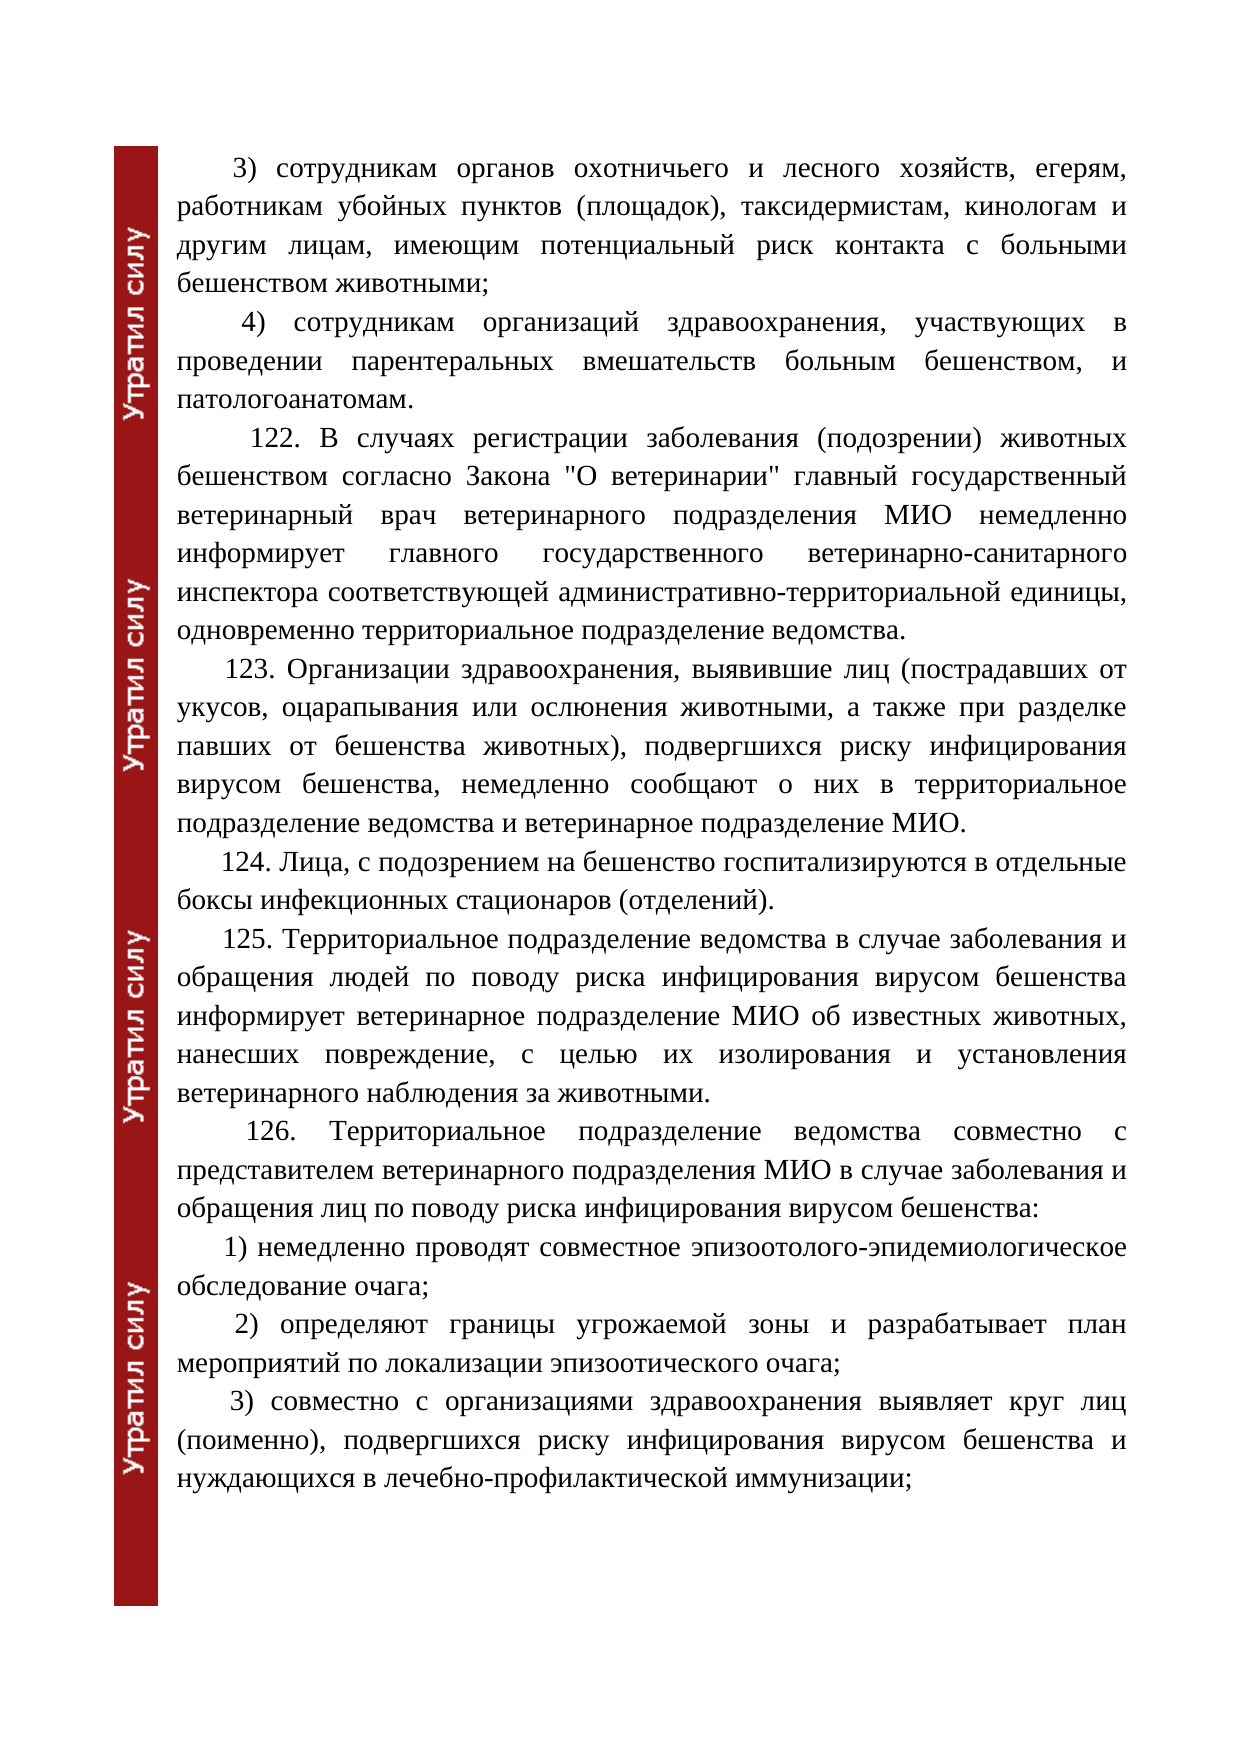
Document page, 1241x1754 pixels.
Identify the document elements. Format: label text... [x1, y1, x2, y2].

picture [114, 916, 158, 921]
picture [114, 1378, 158, 1383]
picture [114, 1108, 158, 1113]
text 1) немедленно проводят совместное эпизоотолого-эпидемиологическое обследование очага; [112, 1229, 1128, 1301]
text 123. Организации здравоохранения, выявившие лиц (пострадавших от укусов, оцарапывания или ослюнения животными, а также при разделке павших от бешенства животных), подвергшихся риску инфицирования вирусом бешенства, немедленно сообщают о них в территориальное подразделение ведомства и ветеринарное подразделение МИО. [112, 651, 1128, 839]
text 122. В случаях регистрации заболевания (подозрении) животных бешенством согласно Закона "О ветеринарии" главный государственный ветеринарный врач ветеринарного подразделения МИО немедленно информирует главного государственного ветеринарно-санитарного инспектора соответствующей административно-территориальной единицы, одновременно территориальное подразделение ведомства. [112, 420, 1128, 646]
text 125. Территориальное подразделение ведомства в случае заболевания и обращения людей по поводу риска инфицирования вирусом бешенства информирует ветеринарное подразделение МИО об известных животных, нанесших повреждение, с целью их изолирования и установления ветеринарного наблюдения за животными. [112, 921, 1128, 1108]
picture [114, 1494, 158, 1606]
text 124. Лица, с подозрением на бешенство госпитализируются в отдельные боксы инфекционных стационаров (отделений). [112, 844, 1128, 916]
picture [114, 1301, 158, 1306]
picture [114, 415, 158, 420]
picture [114, 839, 158, 844]
text 3) сотрудникам органов охотничьего и лесного хозяйств, егерям, работникам убойных пунктов (площадок), таксидермистам, кинологам и другим лицам, имеющим потенциальный риск контакта с больными бешенством животными; [112, 150, 1128, 299]
picture [114, 1224, 158, 1229]
text 3) совместно с организациями здравоохранения выявляет круг лиц (поименно), подвергшихся риску инфицирования вирусом бешенства и нуждающихся в лечебно-профилактической иммунизации; [112, 1383, 1128, 1494]
picture [114, 299, 158, 304]
text 2) определяют границы угрожаемой зоны и разрабатывает план мероприятий по локализации эпизоотического очага; [112, 1306, 1128, 1378]
picture [114, 146, 158, 150]
picture [114, 646, 158, 651]
text 4) сотрудникам организаций здравоохранения, участвующих в проведении парентеральных вмешательств больным бешенством, и патологоанатомам. [112, 304, 1128, 415]
text 126. Территориальное подразделение ведомства совместно с представителем ветеринарного подразделения МИО в случае заболевания и обращения лиц по поводу риска инфицирования вирусом бешенства: [112, 1113, 1128, 1224]
